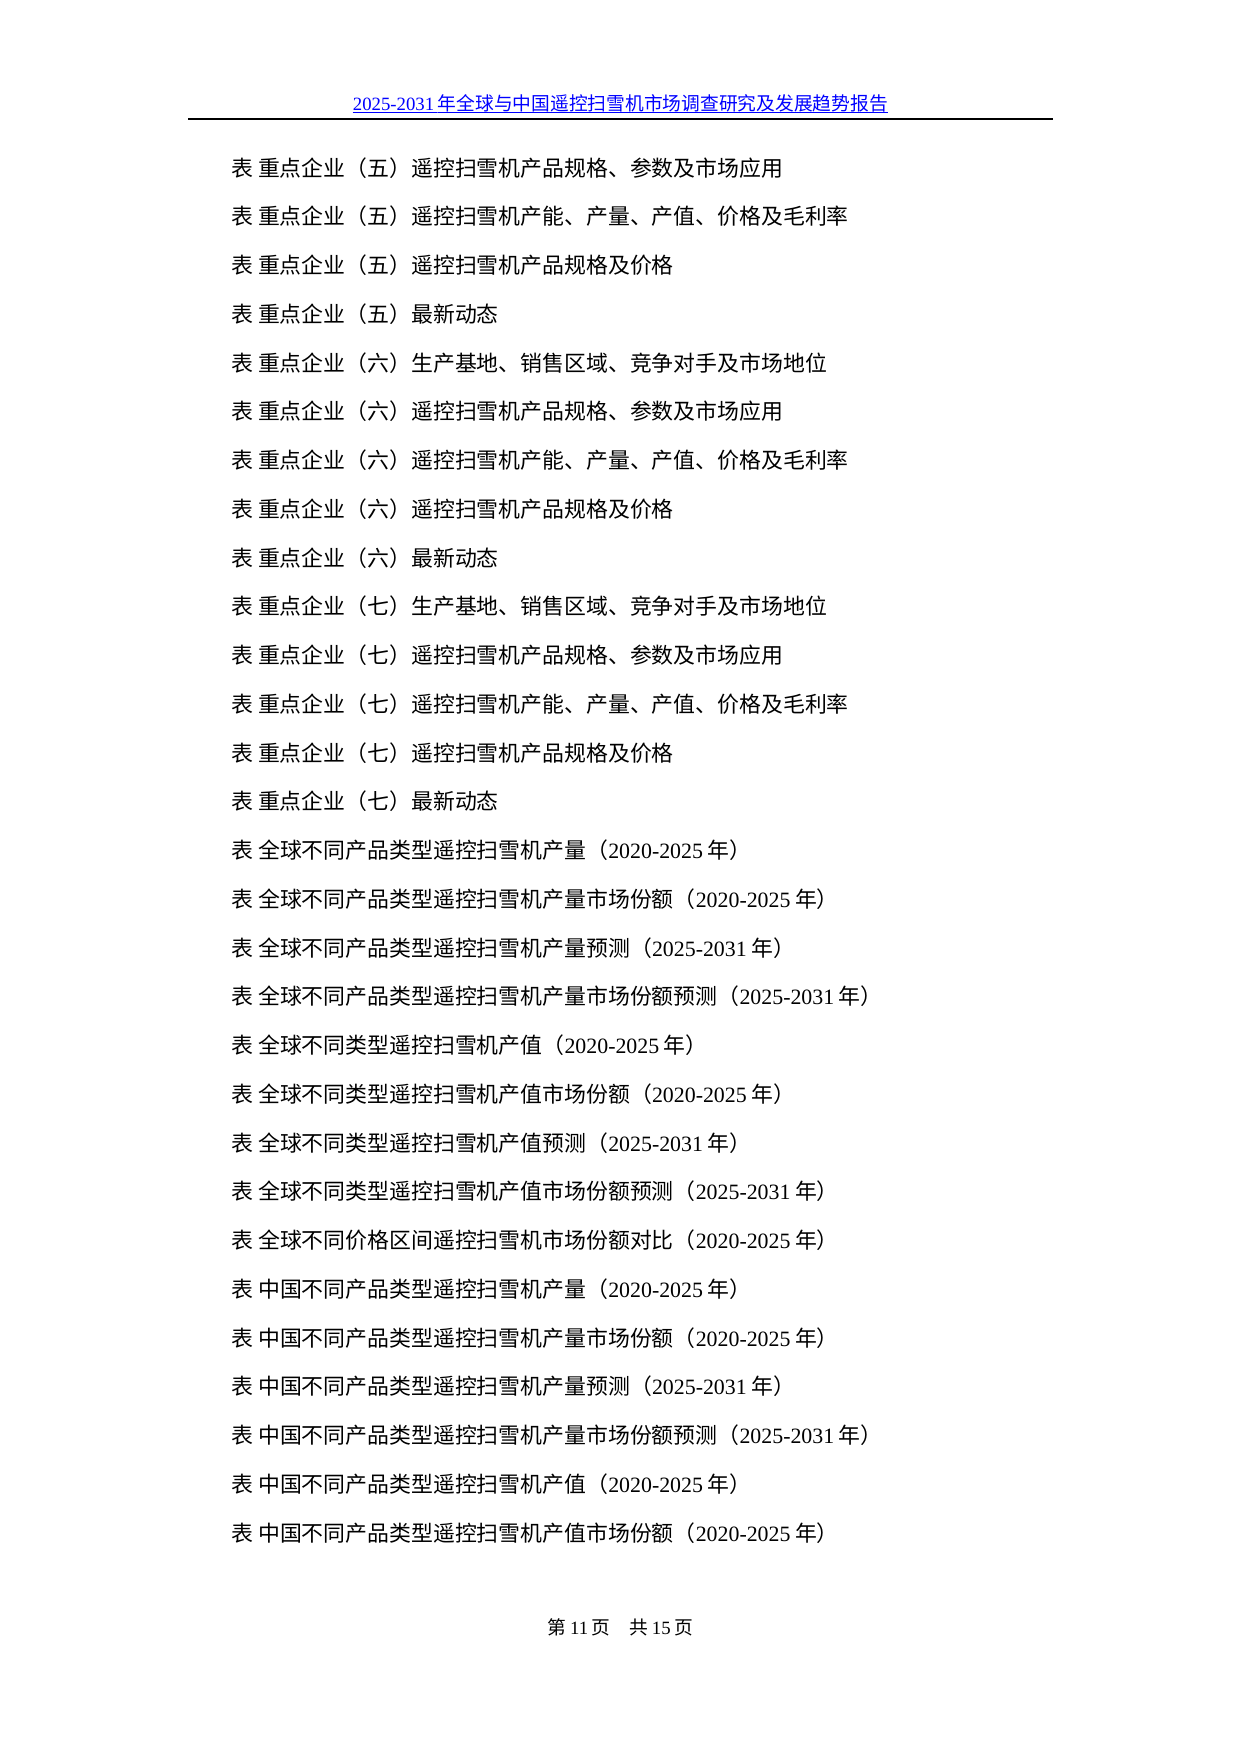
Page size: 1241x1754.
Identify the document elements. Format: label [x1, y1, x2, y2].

text [187, 150, 1053, 1548]
